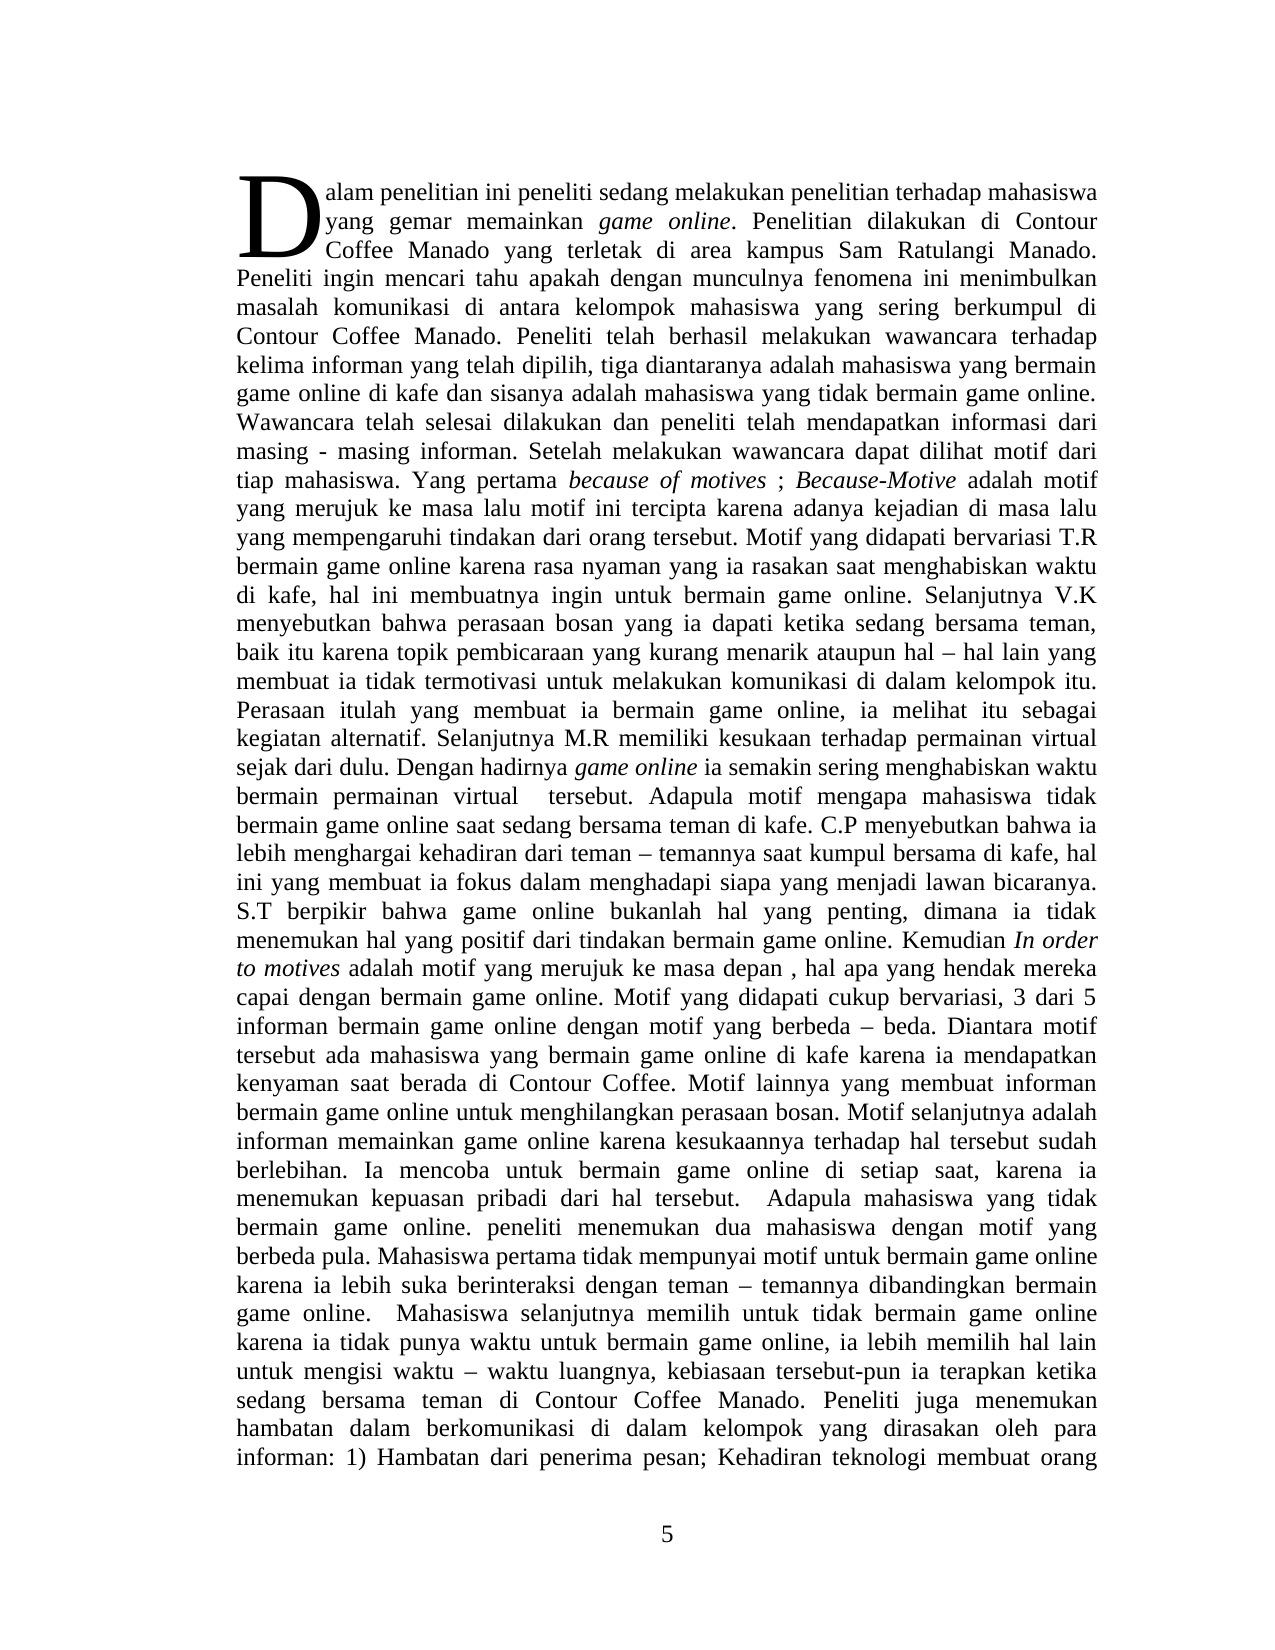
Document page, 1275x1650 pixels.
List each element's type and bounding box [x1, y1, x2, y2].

text [236, 177, 1098, 1471]
